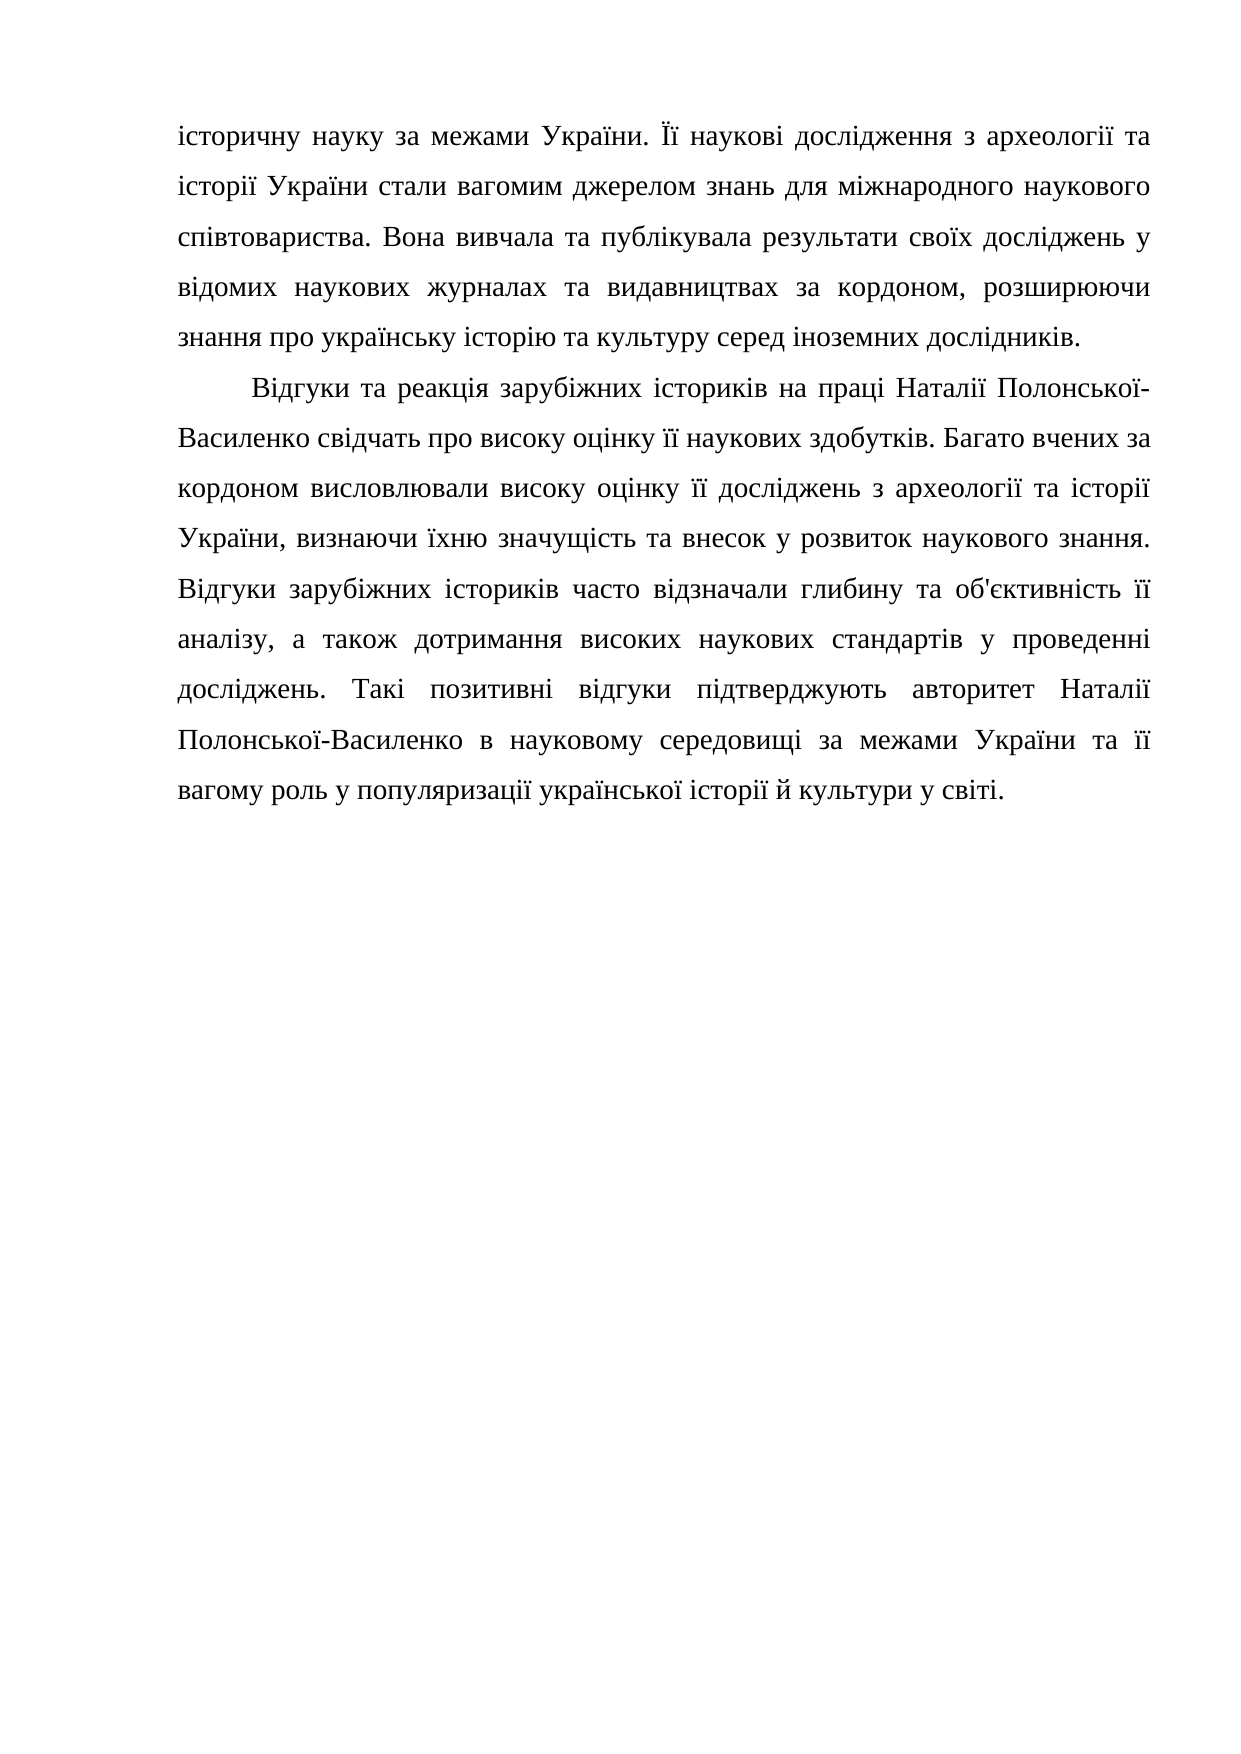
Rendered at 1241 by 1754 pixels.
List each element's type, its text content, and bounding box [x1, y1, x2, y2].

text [177, 118, 1152, 353]
text Відгуки та реакція зарубіжних істориків на праці Наталії Полонської-Василенко свідчать про високу оцінку її наукових здобутків. Багато вчених за кордоном висловлювали високу оцінку її досліджень з археології та історії України, визнаючи їхню значущість та внесок у розвиток наукового знання. Відгуки зарубіжних істориків часто відзначали глибину та об'єктивність її аналізу, а також дотримання високих наукових стандартів у проведенні досліджень. Такі позитивні відгуки підтверджують авторитет Наталії Полонської-Василенко в науковому середовищі за межами України та її вагому роль у популяризації української історії й культури у світі. [177, 370, 1152, 806]
